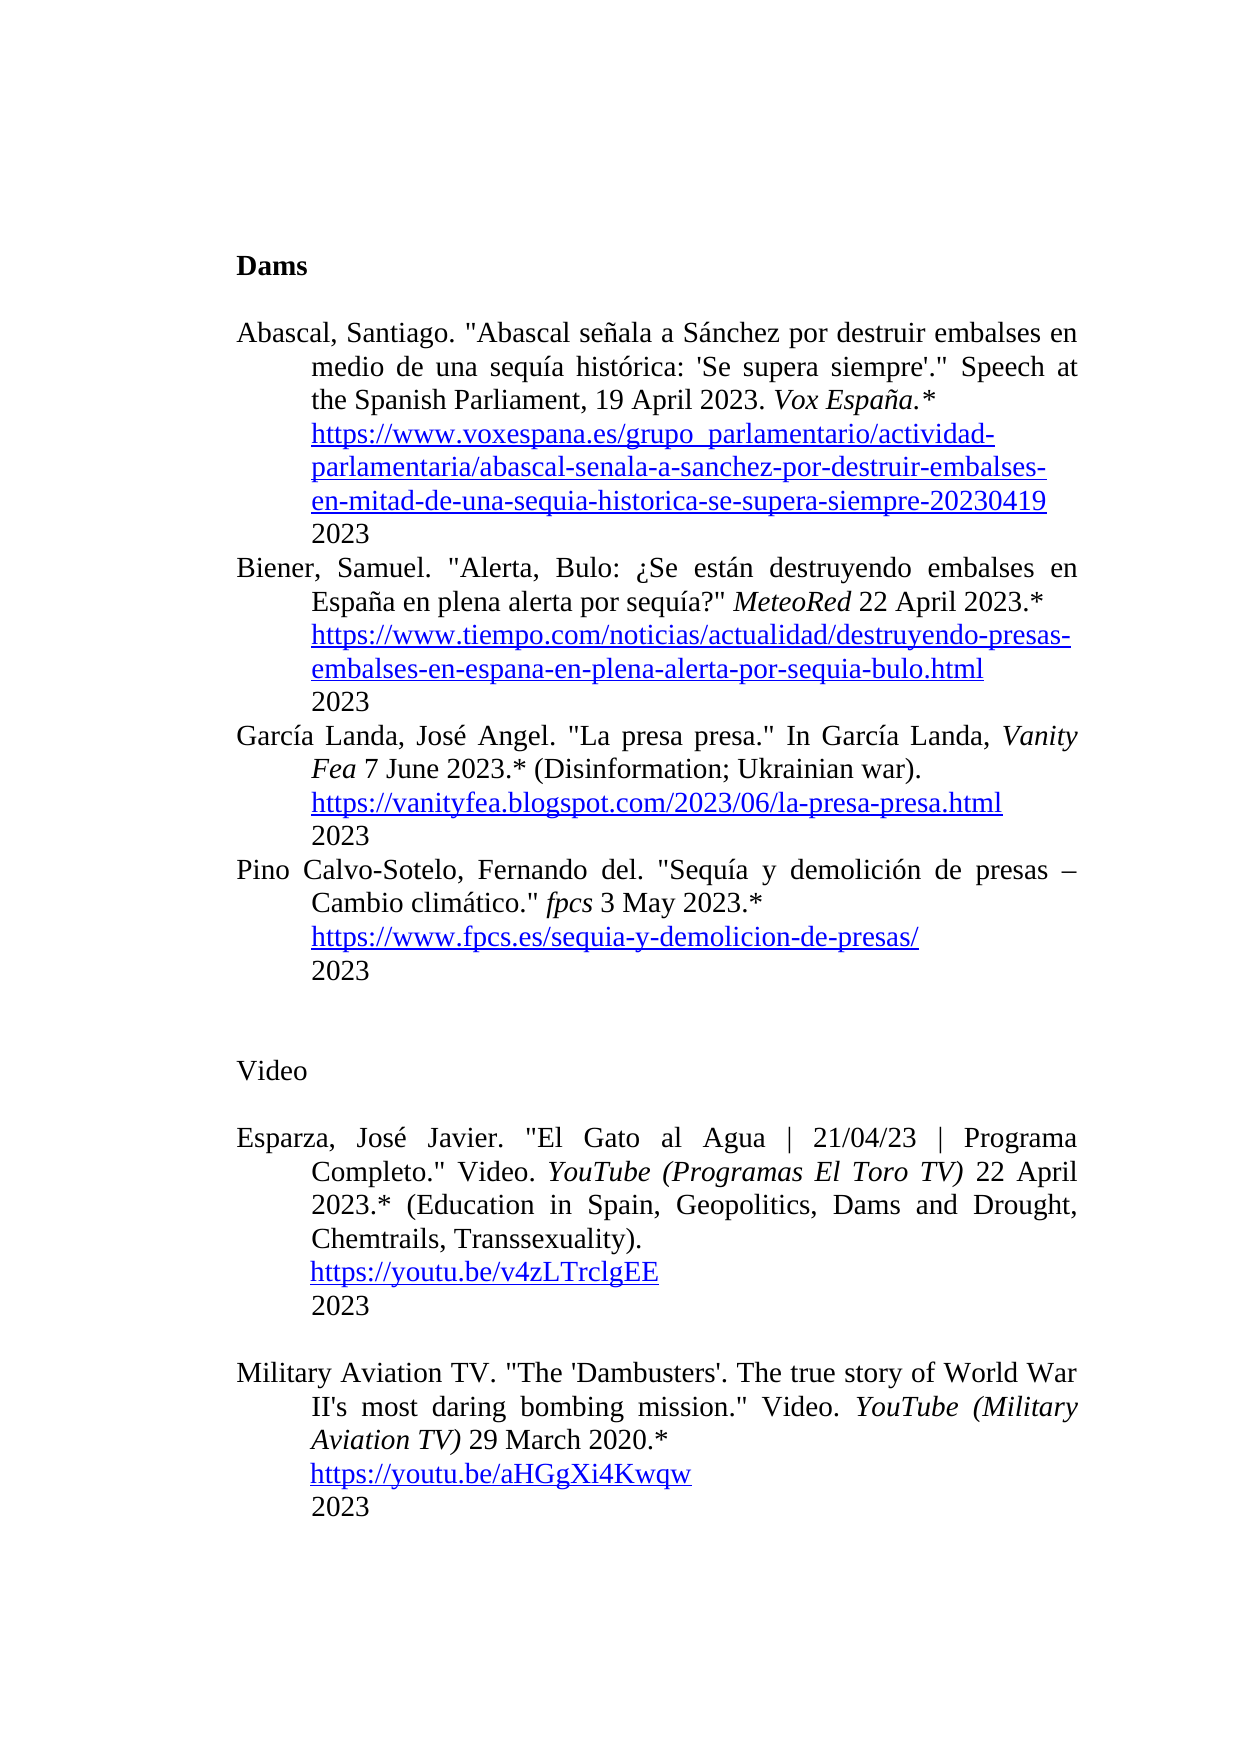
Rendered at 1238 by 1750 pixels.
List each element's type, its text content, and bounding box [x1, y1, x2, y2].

text Biener, Samuel. "Alerta, Bulo: ¿Se están destruyendo embalses en España en plena alerta por sequía?" MeteoRed 22 April 2023.* [236, 550, 1078, 617]
text 2023 [236, 1489, 1078, 1523]
text https://www.voxespana.es/grupo_parlamentario/actividad-parlamentaria/abascal-senala-a-sanchez-por-destruir-embalses-en-mitad-de-una-sequia-historica-se-supera-siempre-20230419 [236, 416, 1078, 517]
text https://www.tiempo.com/noticias/actualidad/destruyendo-presas-embalses-en-espana-en-plena-alerta-por-sequia-bulo.html [236, 617, 1078, 684]
text Esparza, José Javier. "El Gato al Agua | 21/04/23 | Programa Completo." Video. YouTube (Programas El Toro TV) 22 April 2023.* (Education in Spain, Geopolitics, Dams and Drought, Chemtrails, Transsexuality). [236, 1120, 1078, 1254]
text Abascal, Santiago. "Abascal señala a Sánchez por destruir embalses en medio de una sequía histórica: 'Se supera siempre'." Speech at the Spanish Parliament, 19 April 2023. Vox España.* [236, 315, 1078, 416]
text Pino Calvo-Sotelo, Fernando del. "Sequía y demolición de presas – Cambio climático." fpcs 3 May 2023.* [236, 852, 1078, 919]
text 2023 [236, 684, 1078, 718]
text https://youtu.be/aHGgXi4Kwqw [310, 1456, 1078, 1489]
text 2023 [236, 1288, 1078, 1322]
text 2023 [236, 517, 1078, 550]
text Video [236, 1053, 1078, 1087]
text https://www.fpcs.es/sequia-y-demolicion-de-presas/ [236, 919, 1078, 953]
text Military Aviation TV. "The 'Dambusters'. The true story of World War II's most daring bombing mission." Video. YouTube (Military Aviation TV) 29 March 2020.* [236, 1355, 1078, 1456]
text https://vanityfea.blogspot.com/2023/06/la-presa-presa.html [236, 785, 1078, 818]
text Dams [236, 248, 1078, 282]
text 2023 [236, 818, 1078, 852]
text https://youtu.be/v4zLTrclgEE [310, 1254, 1078, 1288]
text 2023 [236, 953, 1078, 986]
text García Landa, José Angel. "La presa presa." In García Landa, Vanity Fea 7 June 2023.* (Disinformation; Ukrainian war). [236, 718, 1078, 785]
